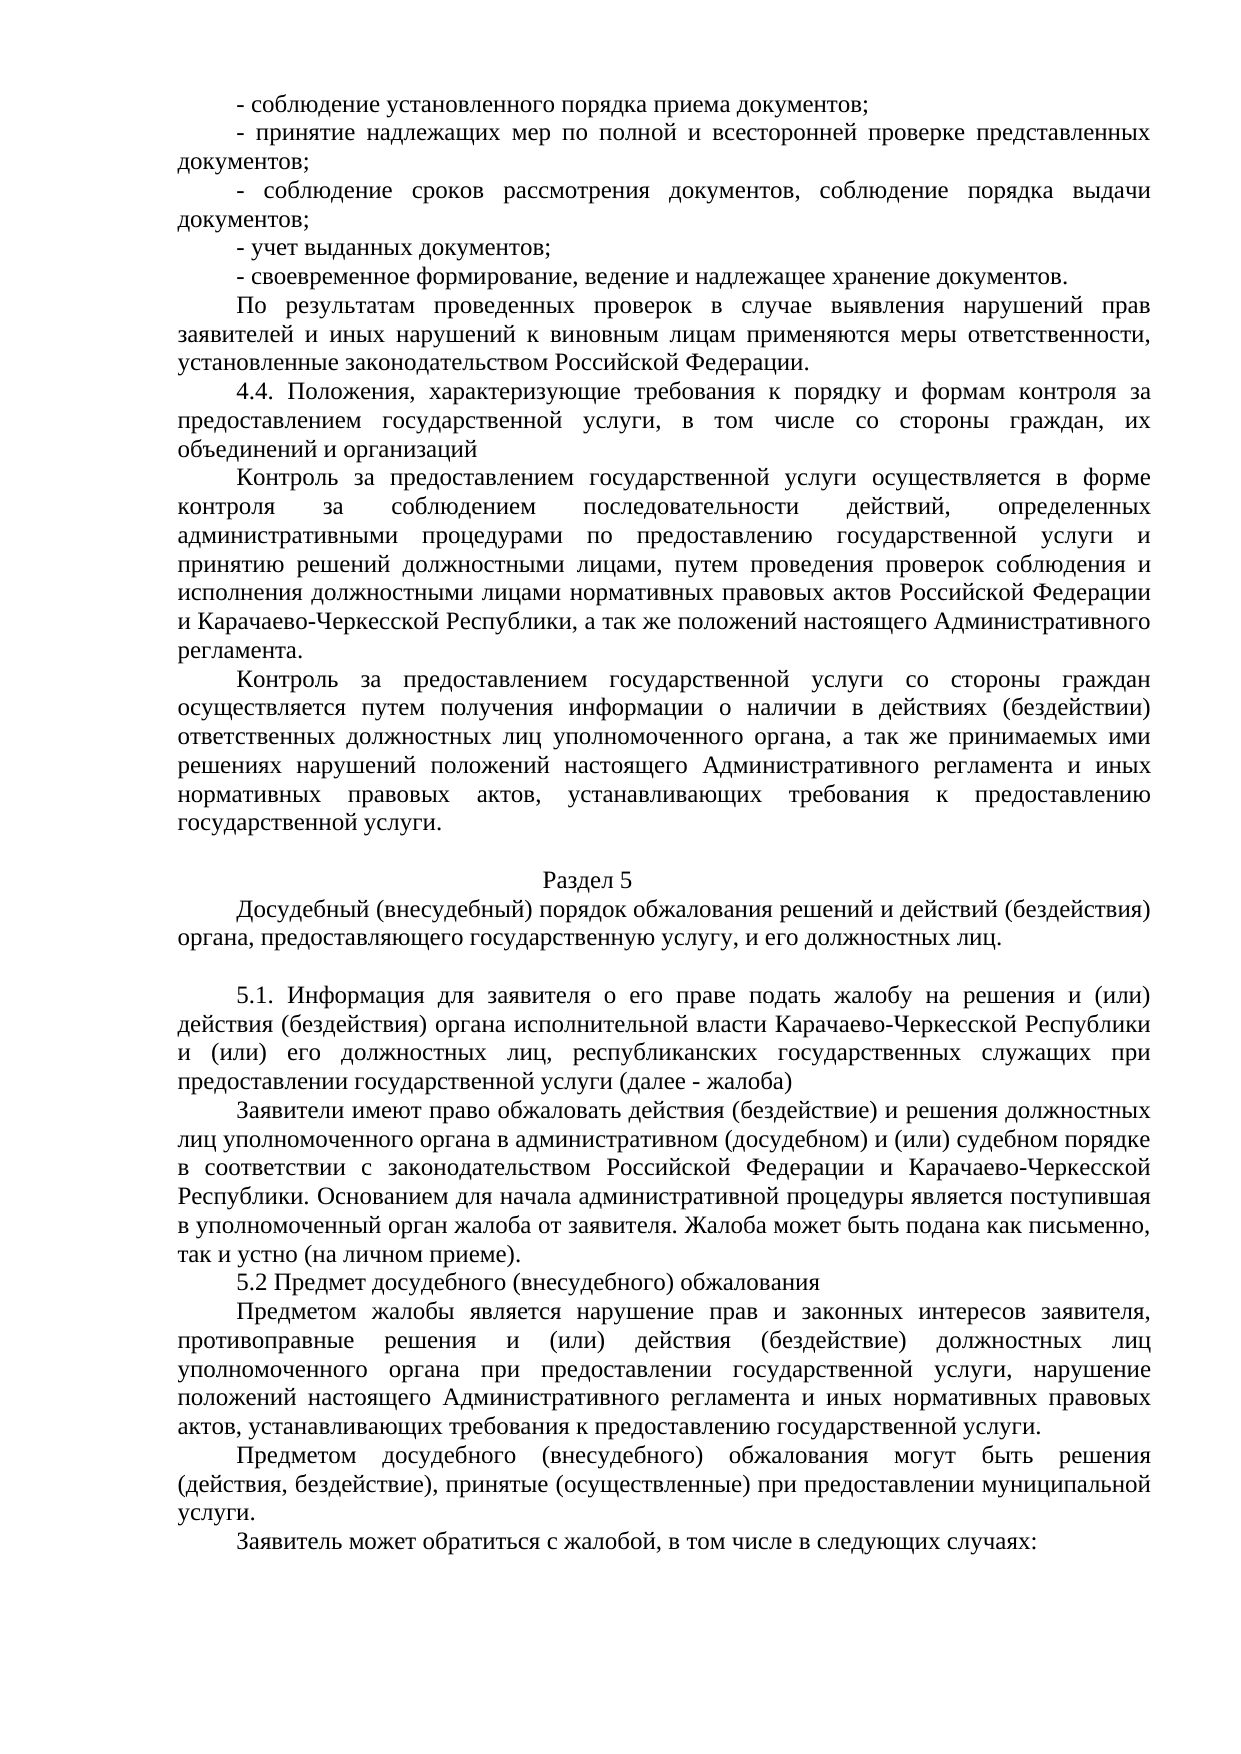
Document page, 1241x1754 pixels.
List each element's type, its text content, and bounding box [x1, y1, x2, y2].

text 5.1. Информация для заявителя о его праве подать жалобу на решения и (или) действия (бездействия) органа исполнительной власти Карачаево-Черкесской Республики и (или) его должностных лиц, республиканских государственных служащих при предоставлении государственной услуги (далее - жалоба) [177, 980, 1152, 1095]
text - учет выданных документов; [177, 232, 1152, 261]
text - соблюдение установленного порядка приема документов; [177, 89, 1152, 117]
text 5.2 Предмет досудебного (внесудебного) обжалования [177, 1267, 1152, 1296]
text Заявители имеют право обжаловать действия (бездействие) и решения должностных лиц уполномоченного органа в административном (досудебном) и (или) судебном порядке в соответствии с законодательством Российской Федерации и Карачаево-Черкесской Республики. Основанием для начала административной процедуры является поступившая в уполномоченный орган жалоба от заявителя. Жалоба может быть подана как письменно, так и устно (на личном приеме). [177, 1095, 1152, 1267]
text - соблюдение сроков рассмотрения документов, соблюдение порядка выдачи документов; [177, 175, 1152, 232]
text Предметом жалобы является нарушение прав и законных интересов заявителя, противоправные решения и (или) действия (бездействие) должностных лиц уполномоченного органа при предоставлении государственной услуги, нарушение положений настоящего Административного регламента и иных нормативных правовых актов, устанавливающих требования к предоставлению государственной услуги. [177, 1296, 1152, 1440]
text - своевременное формирование, ведение и надлежащее хранение документов. [177, 261, 1152, 290]
text Предметом досудебного (внесудебного) обжалования могут быть решения (действия, бездействие), принятые (осуществленные) при предоставлении муниципальной услуги. [177, 1440, 1152, 1526]
text Контроль за предоставлением государственной услуги осуществляется в форме контроля за соблюдением последовательности действий, определенных административными процедурами по предоставлению государственной услуги и принятию решений должностными лицами, путем проведения проверок соблюдения и исполнения должностными лицами нормативных правовых актов Российской Федерации и Карачаево-Черкесской Республики, а так же положений настоящего Административного регламента. [177, 462, 1152, 664]
text Заявитель может обратиться с жалобой, в том числе в следующих случаях: [177, 1526, 1152, 1555]
text По результатам проведенных проверок в случае выявления нарушений прав заявителей и иных нарушений к виновным лицам применяются меры ответственности, установленные законодательством Российской Федерации. [177, 290, 1152, 376]
text - принятие надлежащих мер по полной и всесторонней проверке представленных документов; [177, 117, 1152, 175]
text Досудебный (внесудебный) порядок обжалования решений и действий (бездействия) органа, предоставляющего государственную услугу, и его должностных лиц. [177, 894, 1152, 951]
text 4.4. Положения, характеризующие требования к порядку и формам контроля за предоставлением государственной услуги, в том числе со стороны граждан, их объединений и организаций [177, 376, 1152, 462]
text Контроль за предоставлением государственной услуги со стороны граждан осуществляется путем получения информации о наличии в действиях (бездействии) ответственных должностных лиц уполномоченного органа, а так же принимаемых ими решениях нарушений положений настоящего Административного регламента и иных нормативных правовых актов, устанавливающих требования к предоставлению государственной услуги. [177, 664, 1152, 836]
text Раздел 5 [177, 865, 1152, 894]
